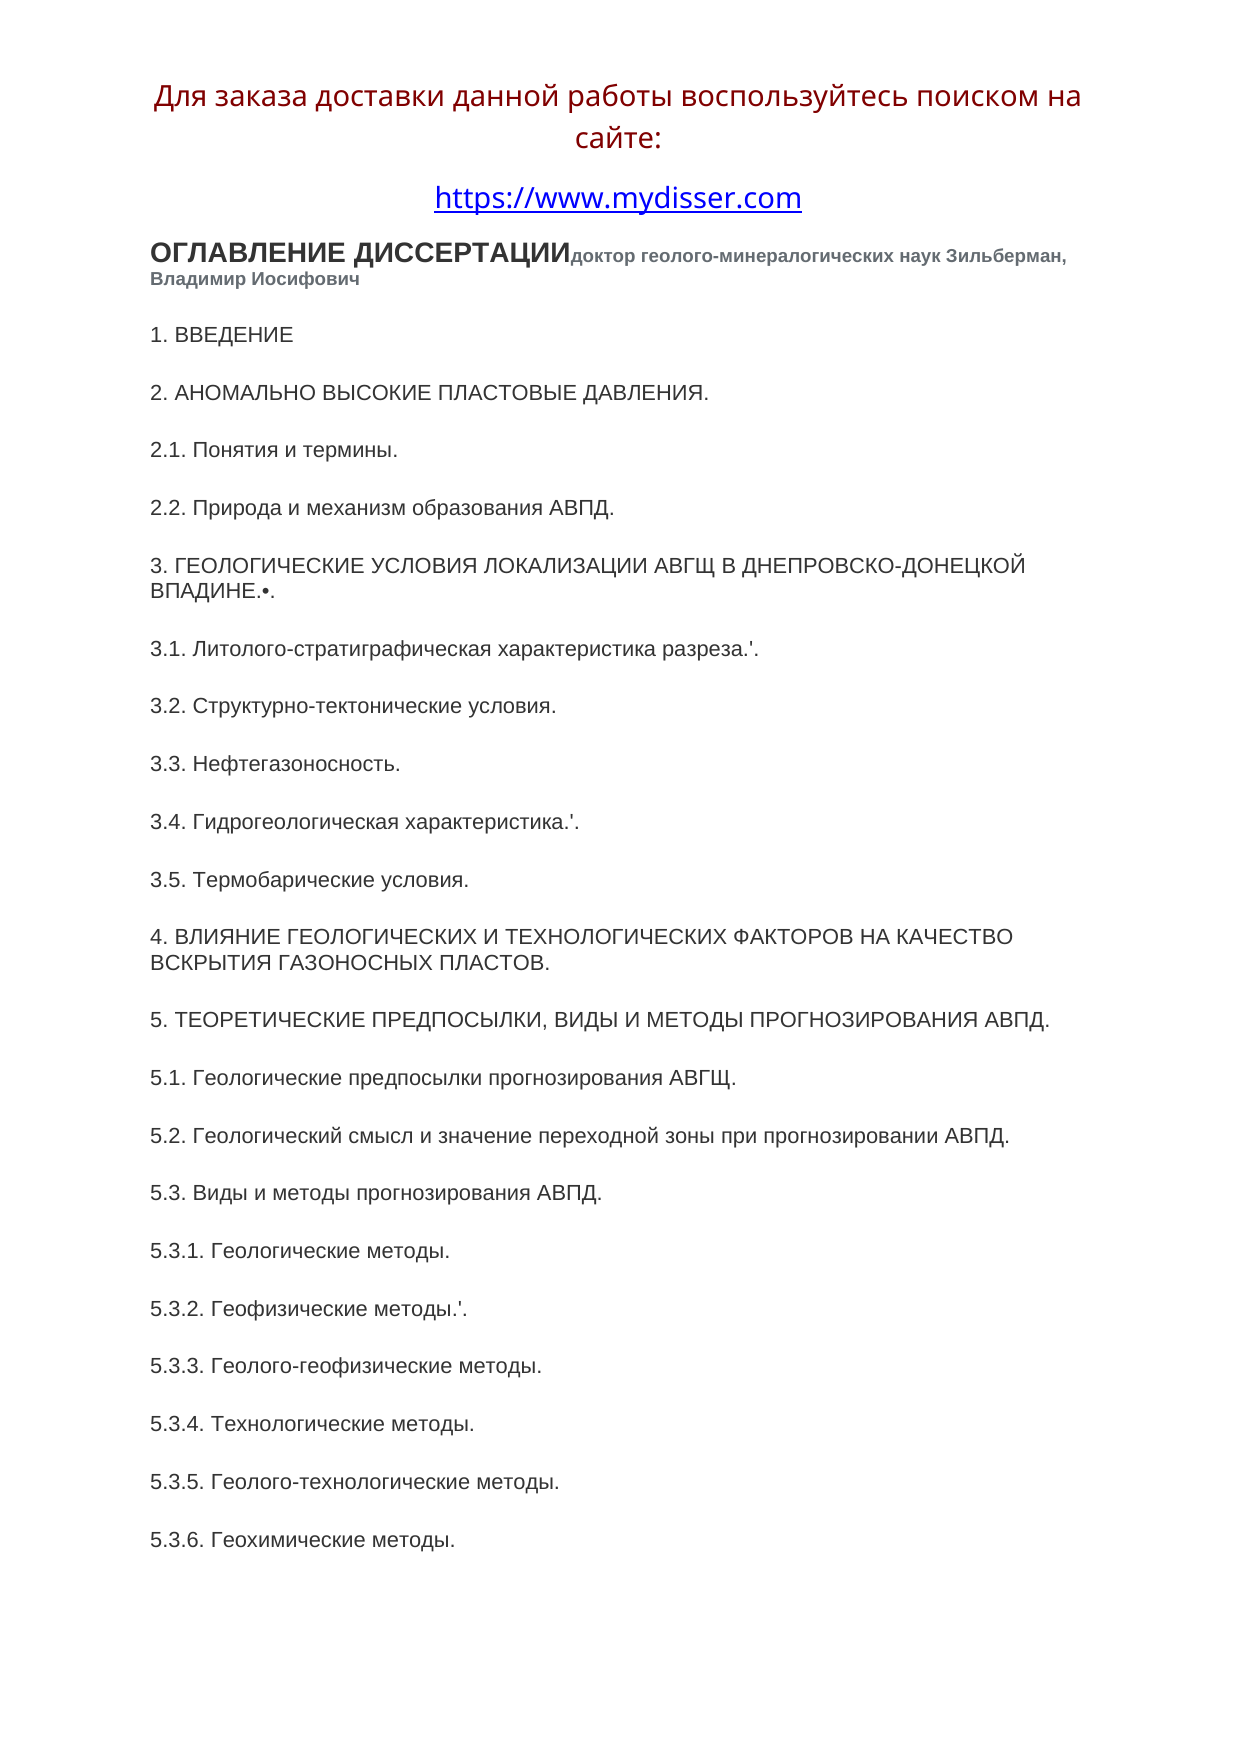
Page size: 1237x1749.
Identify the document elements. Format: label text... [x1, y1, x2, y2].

text 2. АНОМАЛЬНО ВЫСОКИЕ ПЛАСТОВЫЕ ДАВЛЕНИЯ. [150, 380, 1086, 405]
text 2.2. Природа и механизм образования АВПД. [150, 495, 1086, 520]
text 3. ГЕОЛОГИЧЕСКИЕ УСЛОВИЯ ЛОКАЛИЗАЦИИ АВГЩ В ДНЕПРОВСКО-ДОНЕЦКОЙ ВПАДИНЕ.•. [150, 553, 1086, 603]
text 3.5. Термобарические условия. [150, 867, 1086, 892]
text 5. ТЕОРЕТИЧЕСКИЕ ПРЕДПОСЫЛКИ, ВИДЫ И МЕТОДЫ ПРОГНОЗИРОВАНИЯ АВПД. [150, 1007, 1086, 1032]
text 5.2. Геологический смысл и значение переходной зоны при прогнозировании АВПД. [150, 1123, 1086, 1148]
text 5.1. Геологические предпосылки прогнозирования АВГЩ. [150, 1065, 1086, 1090]
text 5.3.4. Технологические методы. [150, 1411, 1086, 1436]
text 5.3. Виды и методы прогнозирования АВПД. [150, 1180, 1086, 1206]
text 5.3.5. Геолого-технологические методы. [150, 1469, 1086, 1494]
text 4. ВЛИЯНИЕ ГЕОЛОГИЧЕСКИХ И ТЕХНОЛОГИЧЕСКИХ ФАКТОРОВ НА КАЧЕСТВО ВСКРЫТИЯ ГАЗОНОСНЫХ ПЛАСТОВ. [150, 924, 1086, 975]
text 2.1. Понятия и термины. [150, 437, 1086, 463]
subtitle ОГЛАВЛЕНИЕ ДИССЕРТАЦИИдоктор геолого-минералогических наук Зильберман, Владимир Иосифович [150, 236, 1086, 289]
text 5.3.3. Геолого-геофизические методы. [150, 1353, 1086, 1379]
text 5.3.6. Геохимические методы. [150, 1527, 1086, 1552]
text 3.1. Литолого-стратиграфическая характеристика разреза.'. [150, 636, 1086, 661]
text 3.2. Структурно-тектонические условия. [150, 693, 1086, 719]
text 1. ВВЕДЕНИЕ [150, 322, 1086, 347]
text 5.3.1. Геологические методы. [150, 1238, 1086, 1263]
text 3.3. Нефтегазоносность. [150, 751, 1086, 776]
text 3.4. Гидрогеологическая характеристика.'. [150, 809, 1086, 834]
text 5.3.2. Геофизические методы.'. [150, 1296, 1086, 1321]
